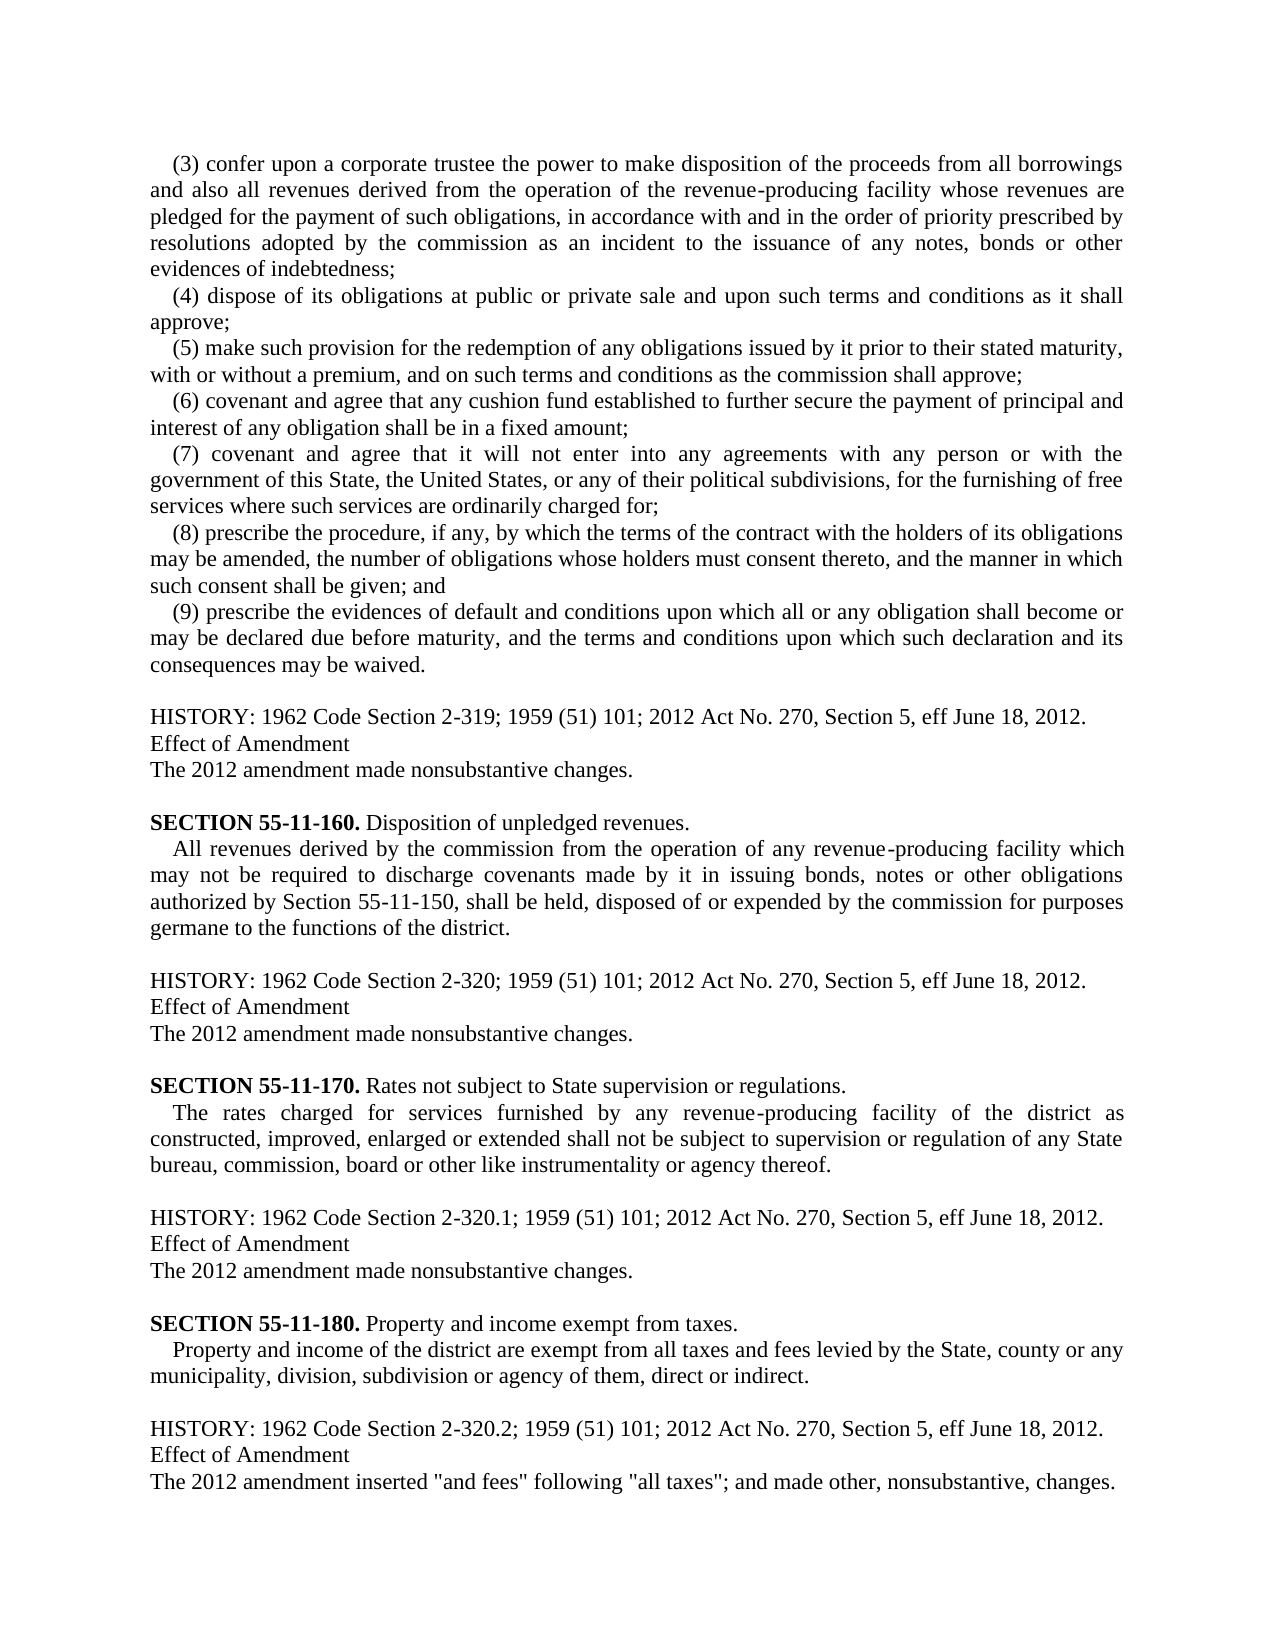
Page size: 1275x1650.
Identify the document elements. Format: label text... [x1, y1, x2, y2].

text (4) dispose of its obligations at public or private sale and upon such terms and conditions as it shall approve; [150, 282, 1125, 334]
text All revenues derived by the commission from the operation of any revenue-producing facility which may not be required to discharge covenants made by it in issuing bonds, notes or other obligations authorized by Section 55-11-150, shall be held, disposed of or expended by the commission for purposes germane to the functions of the district. [150, 835, 1125, 941]
text SECTION 55-11-180. Property and income exempt from taxes. [150, 1309, 1125, 1336]
text (3) confer upon a corporate trustee the power to make disposition of the proceeds from all borrowings and also all revenues derived from the operation of the revenue-producing facility whose revenues are pledged for the payment of such obligations, in accordance with and in the order of priority prescribed by resolutions adopted by the commission as an incident to the issuance of any notes, bonds or other evidences of indebtedness; [150, 150, 1125, 282]
text The 2012 amendment made nonsubstantive changes. [150, 1257, 1125, 1283]
text HISTORY: 1962 Code Section 2-320; 1959 (51) 101; 2012 Act No. 270, Section 5, eff June 18, 2012. [150, 967, 1125, 993]
text (9) prescribe the evidences of default and conditions upon which all or any obligation shall become or may be declared due before maturity, and the terms and conditions upon which such declaration and its consequences may be waived. [150, 598, 1125, 677]
text The rates charged for services furnished by any revenue-producing facility of the district as constructed, improved, enlarged or extended shall not be subject to supervision or regulation of any State bureau, commission, board or other like instrumentality or agency thereof. [150, 1099, 1125, 1178]
text The 2012 amendment made nonsubstantive changes. [150, 756, 1125, 782]
text Effect of Amendment [150, 1441, 1125, 1468]
text (8) prescribe the procedure, if any, by which the terms of the contract with the holders of its obligations may be amended, the number of obligations whose holders must consent thereto, and the manner in which such consent shall be given; and [150, 519, 1125, 598]
text Effect of Amendment [150, 1231, 1125, 1257]
text Property and income of the district are exempt from all taxes and fees levied by the State, county or any municipality, division, subdivision or agency of them, direct or indirect. [150, 1336, 1125, 1389]
text HISTORY: 1962 Code Section 2-320.2; 1959 (51) 101; 2012 Act No. 270, Section 5, eff June 18, 2012. [150, 1415, 1125, 1441]
text (6) covenant and agree that any cushion fund established to further secure the payment of principal and interest of any obligation shall be in a fixed amount; [150, 387, 1125, 440]
text The 2012 amendment inserted "and fees" following "all taxes"; and made other, nonsubstantive, changes. [150, 1468, 1125, 1494]
text SECTION 55-11-160. Disposition of unpledged revenues. [150, 809, 1125, 835]
text Effect of Amendment [150, 993, 1125, 1020]
text SECTION 55-11-170. Rates not subject to State supervision or regulations. [150, 1072, 1125, 1099]
text HISTORY: 1962 Code Section 2-319; 1959 (51) 101; 2012 Act No. 270, Section 5, eff June 18, 2012. [150, 703, 1125, 730]
text (5) make such provision for the redemption of any obligations issued by it prior to their stated maturity, with or without a premium, and on such terms and conditions as the commission shall approve; [150, 334, 1125, 387]
text HISTORY: 1962 Code Section 2-320.1; 1959 (51) 101; 2012 Act No. 270, Section 5, eff June 18, 2012. [150, 1204, 1125, 1231]
text The 2012 amendment made nonsubstantive changes. [150, 1020, 1125, 1046]
text Effect of Amendment [150, 730, 1125, 756]
text (7) covenant and agree that it will not enter into any agreements with any person or with the government of this State, the United States, or any of their political subdivisions, for the furnishing of free services where such services are ordinarily charged for; [150, 440, 1125, 519]
